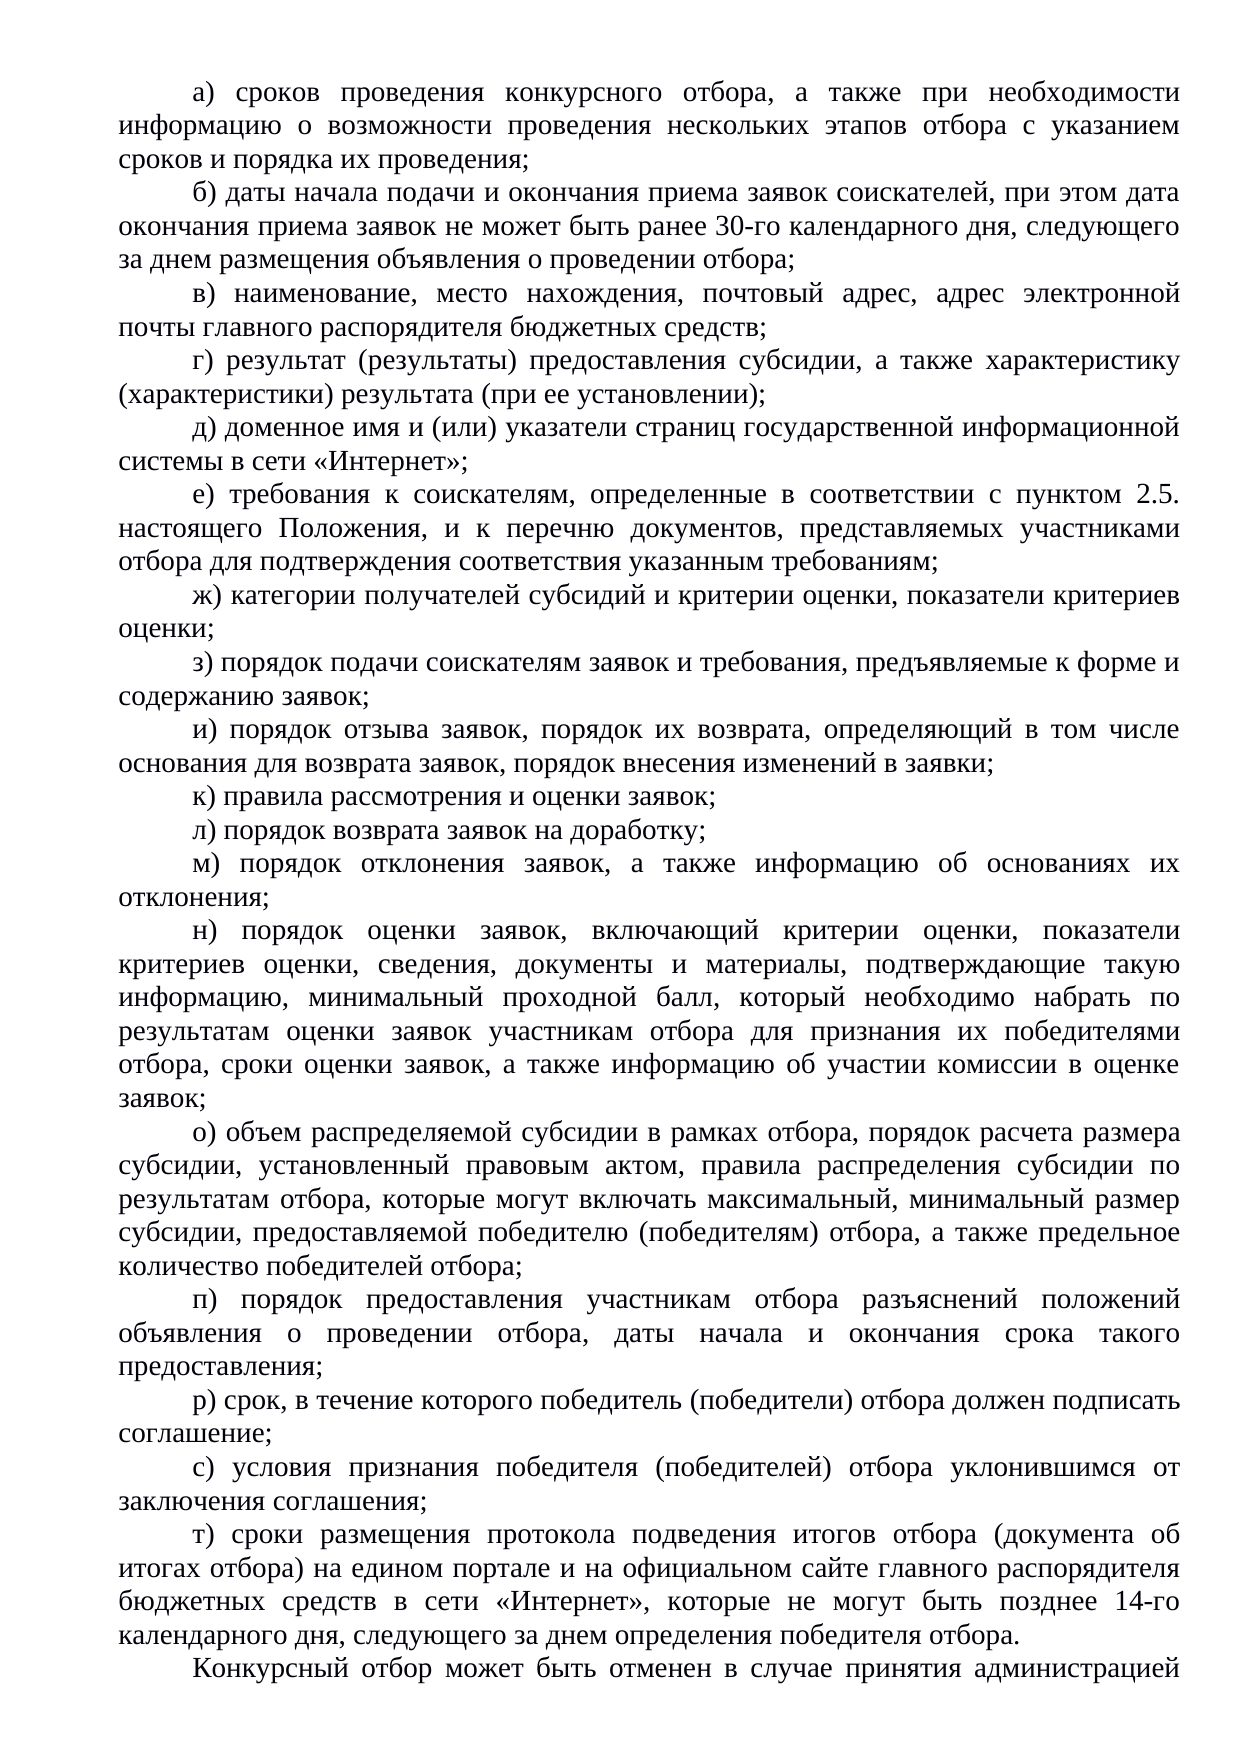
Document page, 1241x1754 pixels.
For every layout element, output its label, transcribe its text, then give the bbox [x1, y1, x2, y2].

text г) результат (результаты) предоставления субсидии, а также характеристику (характеристики) результата (при ее установлении); [118, 342, 1181, 409]
text о) объем распределяемой субсидии в рамках отбора, порядок расчета размера субсидии, установленный правовым актом, правила распределения субсидии по результатам отбора, которые могут включать максимальный, минимальный размер субсидии, предоставляемой победителю (победителям) отбора, а также предельное количество победителей отбора; [118, 1114, 1181, 1281]
text с) условия признания победителя (победителей) отбора уклонившимся от заключения соглашения; [118, 1449, 1181, 1516]
text а) сроков проведения конкурсного отбора, а также при необходимости информацию о возможности проведения нескольких этапов отбора с указанием сроков и порядка их проведения; [118, 74, 1181, 174]
text з) порядок подачи соискателям заявок и требования, предъявляемые к форме и содержанию заявок; [118, 644, 1181, 711]
text д) доменное имя и (или) указатели страниц государственной информационной системы в сети «Интернет»; [118, 409, 1181, 476]
text л) порядок возврата заявок на доработку; [118, 812, 1181, 845]
text к) правила рассмотрения и оценки заявок; [118, 778, 1181, 812]
text н) порядок оценки заявок, включающий критерии оценки, показатели критериев оценки, сведения, документы и материалы, подтверждающие такую информацию, минимальный проходной балл, который необходимо набрать по результатам оценки заявок участникам отбора для признания их победителями отбора, сроки оценки заявок, а также информацию об участии комиссии в оценке заявок; [118, 912, 1181, 1114]
text т) сроки размещения протокола подведения итогов отбора (документа об итогах отбора) на едином портале и на официальном сайте главного распорядителя бюджетных средств в сети «Интернет», которые не могут быть позднее 14-го календарного дня, следующего за днем определения победителя отбора. [118, 1516, 1181, 1650]
text е) требования к соискателям, определенные в соответствии с пунктом 2.5. настоящего Положения, и к перечню документов, представляемых участниками отбора для подтверждения соответствия указанным требованиям; [118, 476, 1181, 577]
text м) порядок отклонения заявок, а также информацию об основаниях их отклонения; [118, 845, 1181, 912]
text в) наименование, место нахождения, почтовый адрес, адрес электронной почты главного распорядителя бюджетных средств; [118, 275, 1181, 342]
text б) даты начала подачи и окончания приема заявок соискателей, при этом дата окончания приема заявок не может быть ранее 30-го календарного дня, следующего за днем размещения объявления о проведении отбора; [118, 174, 1181, 275]
text и) порядок отзыва заявок, порядок их возврата, определяющий в том числе основания для возврата заявок, порядок внесения изменений в заявки; [118, 711, 1181, 778]
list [118, 1650, 1181, 1684]
text п) порядок предоставления участникам отбора разъяснений положений объявления о проведении отбора, даты начала и окончания срока такого предоставления; [118, 1281, 1181, 1382]
text р) срок, в течение которого победитель (победители) отбора должен подписать соглашение; [118, 1382, 1181, 1449]
text ж) категории получателей субсидий и критерии оценки, показатели критериев оценки; [118, 577, 1181, 644]
